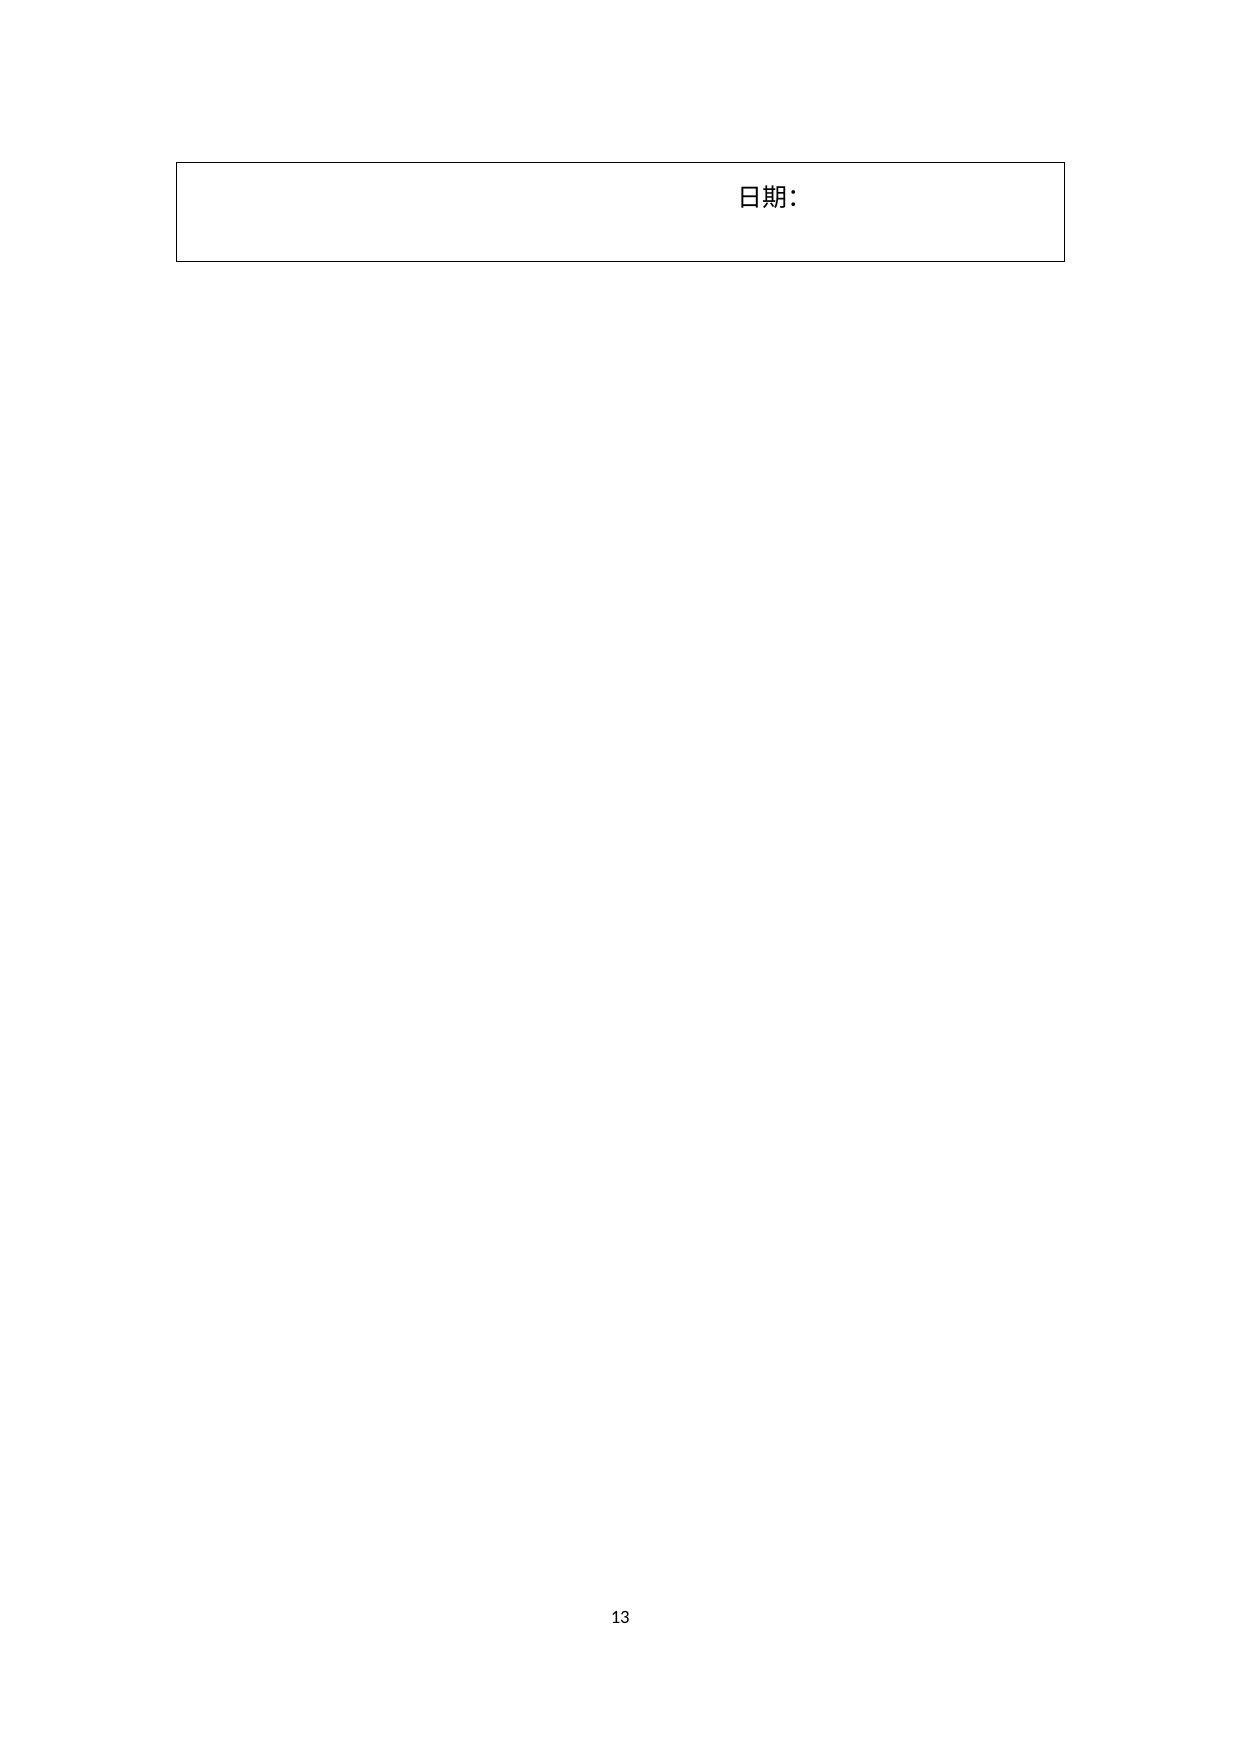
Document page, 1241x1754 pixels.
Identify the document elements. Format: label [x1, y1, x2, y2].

table_cell [177, 163, 1064, 261]
